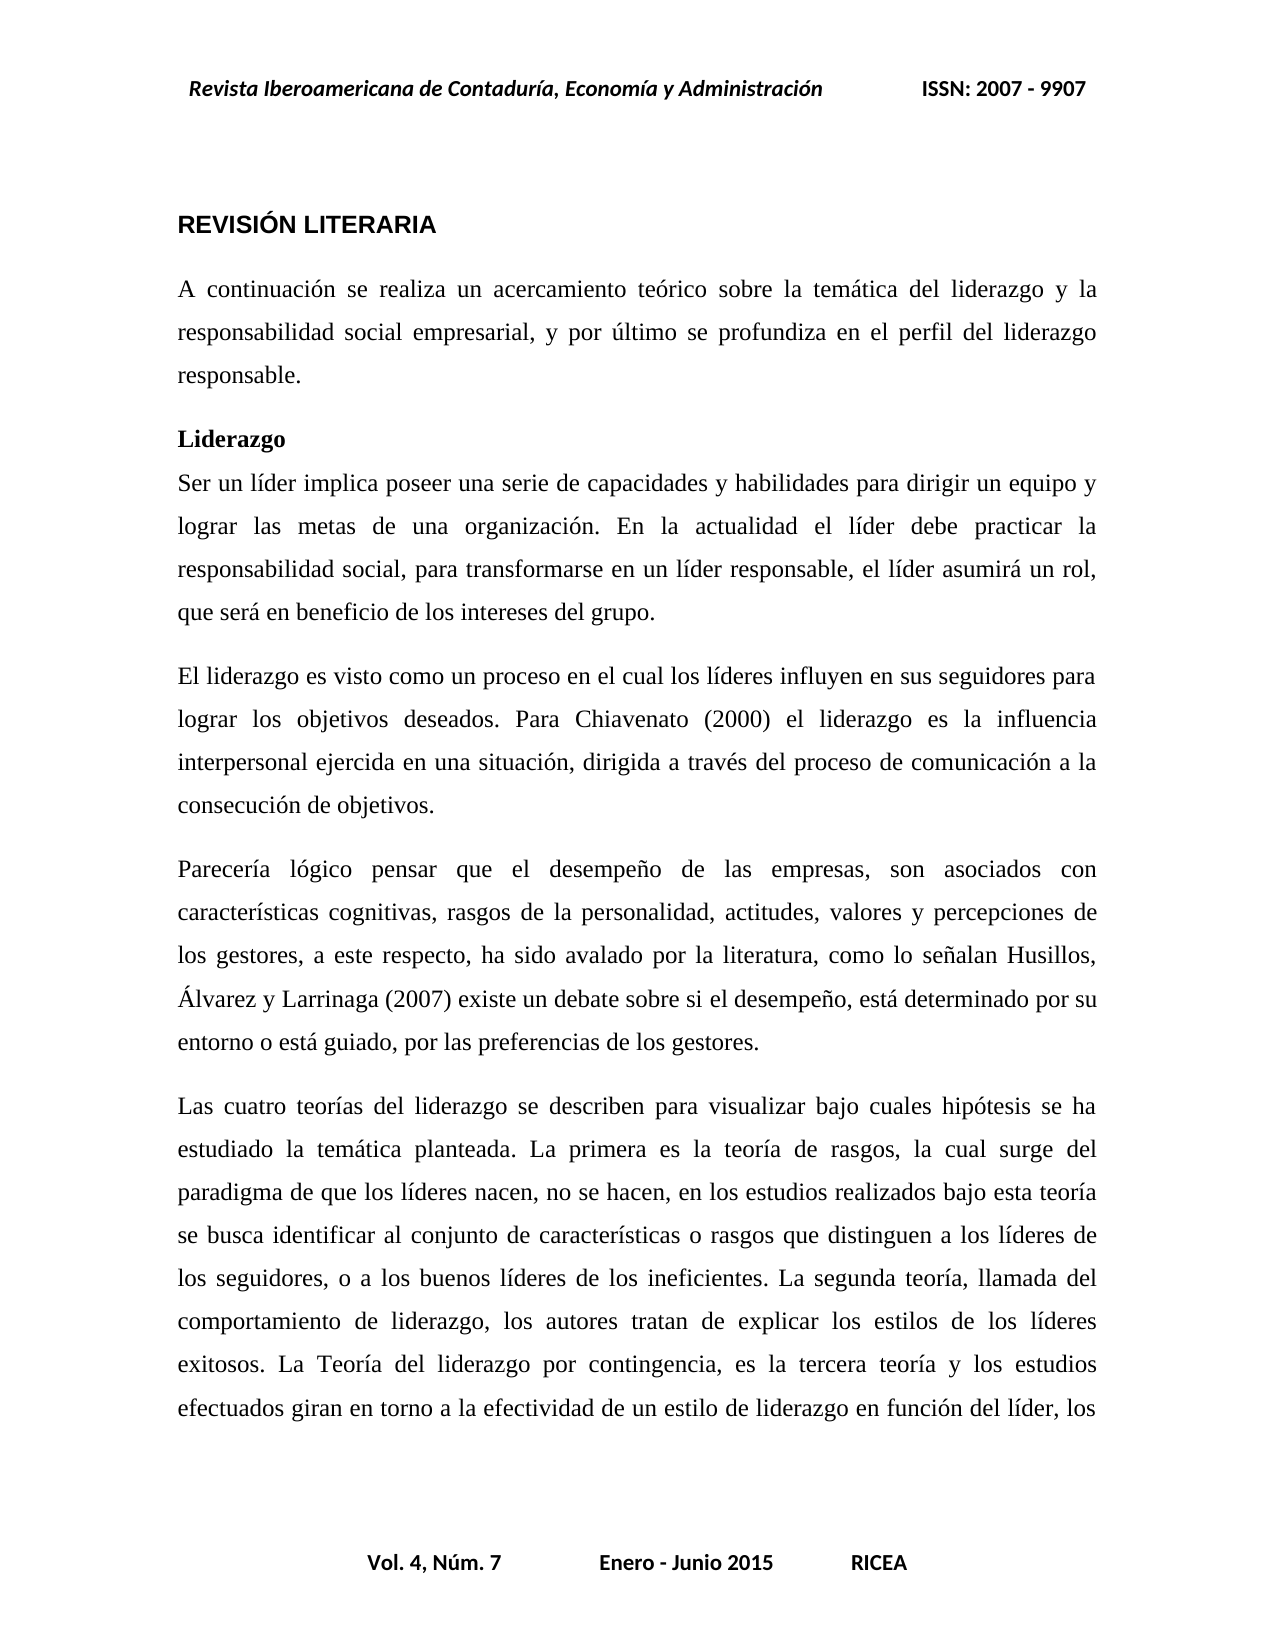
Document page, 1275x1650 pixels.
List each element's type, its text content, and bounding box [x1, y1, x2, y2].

text Parecería lógico pensar que el desempeño de las empresas, son asociados con características cognitivas, rasgos de la personalidad, actitudes, valores y percepciones de los gestores, a este respecto, ha sido avalado por la literatura, como lo señalan Husillos, Álvarez y Larrinaga (2007) existe un debate sobre si el desempeño, está determinado por su entorno o está guiado, por las preferencias de los gestores. [177, 854, 1098, 1056]
text REVISIÓN LITERARIA [177, 210, 1098, 239]
text Ser un líder implica poseer una serie de capacidades y habilidades para dirigir un equipo y lograr las metas de una organización. En la actualidad el líder debe practicar la responsabilidad social, para transformarse en un líder responsable, el líder asumirá un rol, que será en beneficio de los intereses del grupo. [177, 468, 1098, 626]
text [177, 1091, 1098, 1421]
text A continuación se realiza un acercamiento teórico sobre la temática del liderazgo y la responsabilidad social empresarial, y por último se profundiza en el perfil del liderazgo responsable. [177, 274, 1098, 389]
text El liderazgo es visto como un proceso en el cual los líderes influyen en sus seguidores para lograr los objetivos deseados. Para Chiavenato (2000) el liderazgo es la influencia interpersonal ejercida en una situación, dirigida a través del proceso de comunicación a la consecución de objetivos. [177, 661, 1098, 819]
text Liderazgo [177, 424, 1098, 453]
